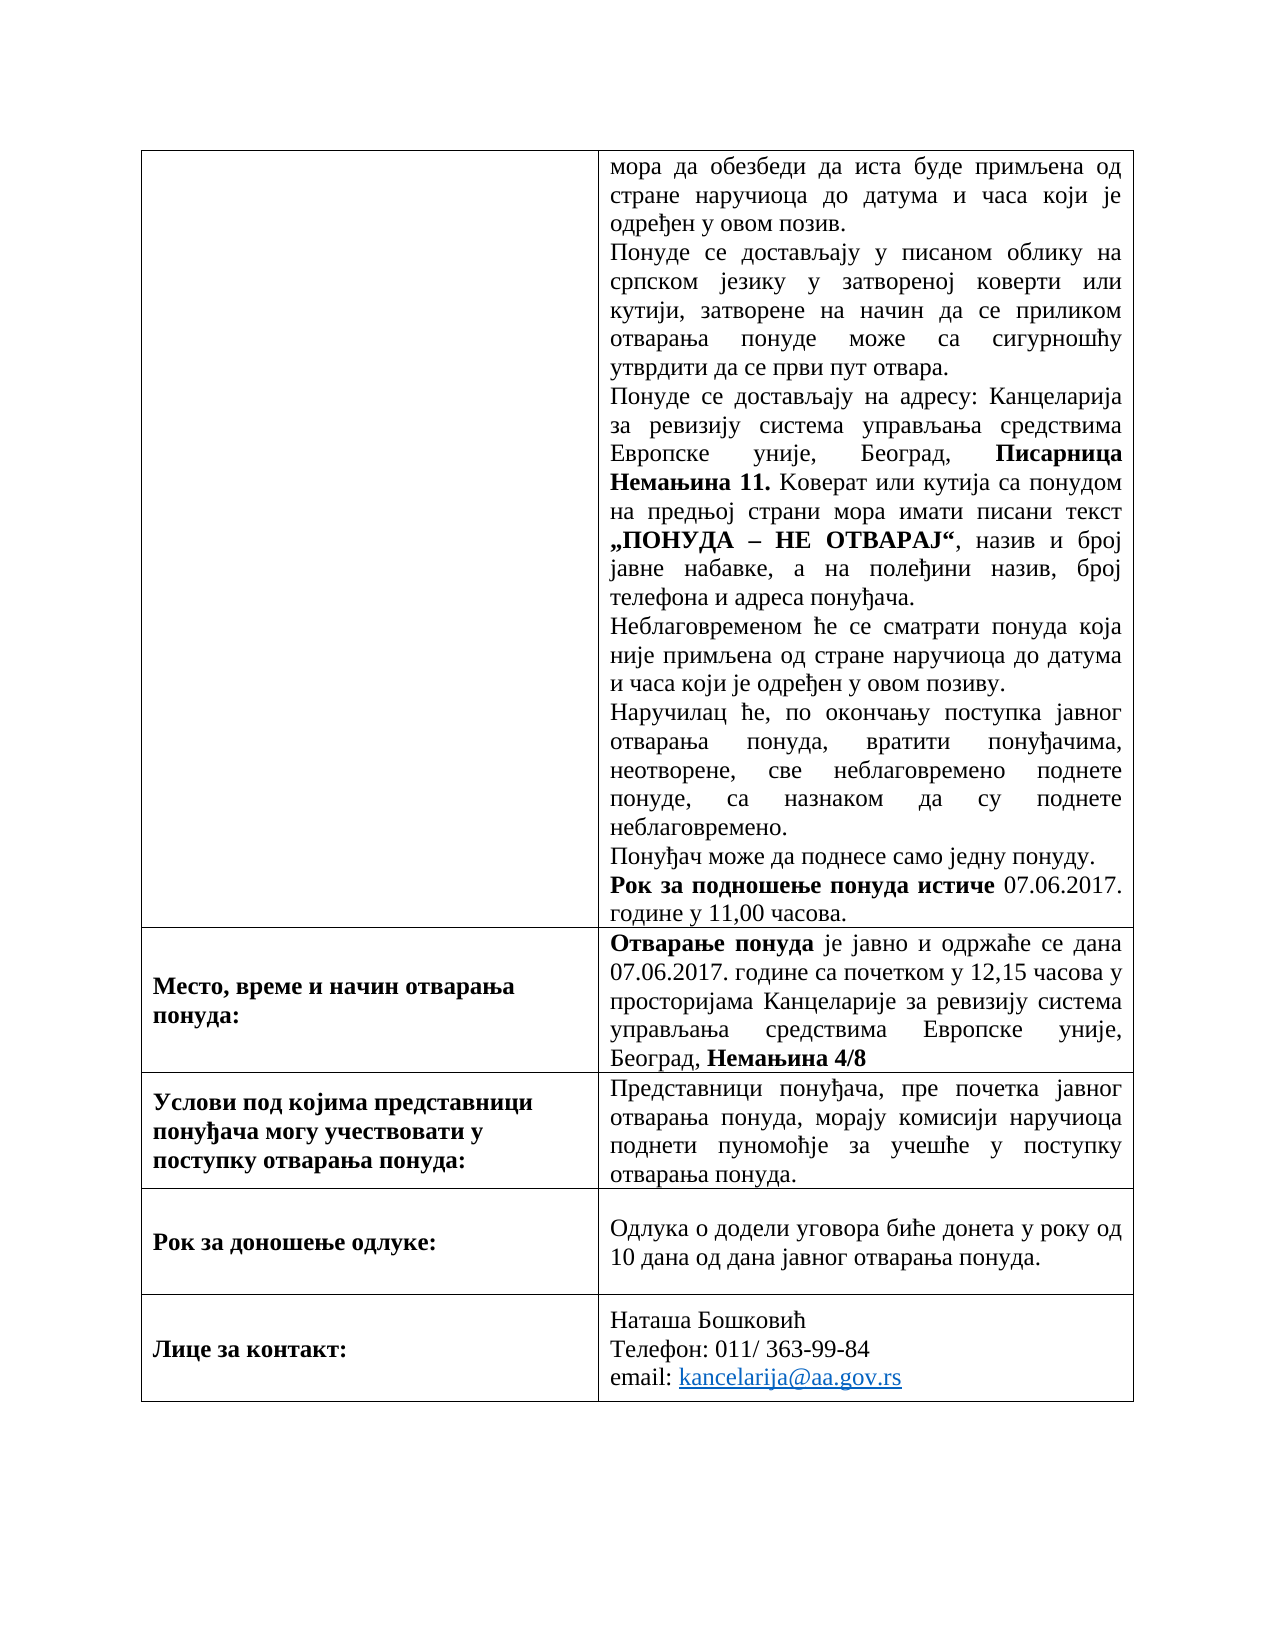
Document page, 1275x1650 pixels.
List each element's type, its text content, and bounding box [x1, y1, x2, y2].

table_cell Место, време и начин отварања понуда: [142, 928, 598, 1072]
table_cell Одлука о додели уговора биће донета у року од 10 дана од дана јавног отварања понуда. [599, 1189, 1133, 1294]
table_cell Лице за контакт: [142, 1295, 598, 1401]
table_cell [142, 151, 598, 927]
table_cell Представници понуђача, пре почетка јавног отварања понуда, морају комисији наручиоца поднети пуномоћје за учешће у поступку отварања понуда. [599, 1073, 1133, 1188]
table_cell Наташа Бошковић Телефон: 011/ 363-99-84 email: kancelarija@aa.gov.rs [599, 1295, 1133, 1401]
table_cell Рок за доношење одлуке: [142, 1189, 598, 1294]
table_cell Услови под којима представници понуђача могу учествовати у поступку отварања понуда: [142, 1073, 598, 1188]
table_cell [599, 151, 1133, 927]
table_cell Отварање понуда је јавно и одржаће се дана 07.06.2017. године са почетком у 12,15 часова у просторијама Канцеларије за ревизију система управљања средствима Европске уније, Београд, Немањина 4/8 [599, 928, 1133, 1072]
